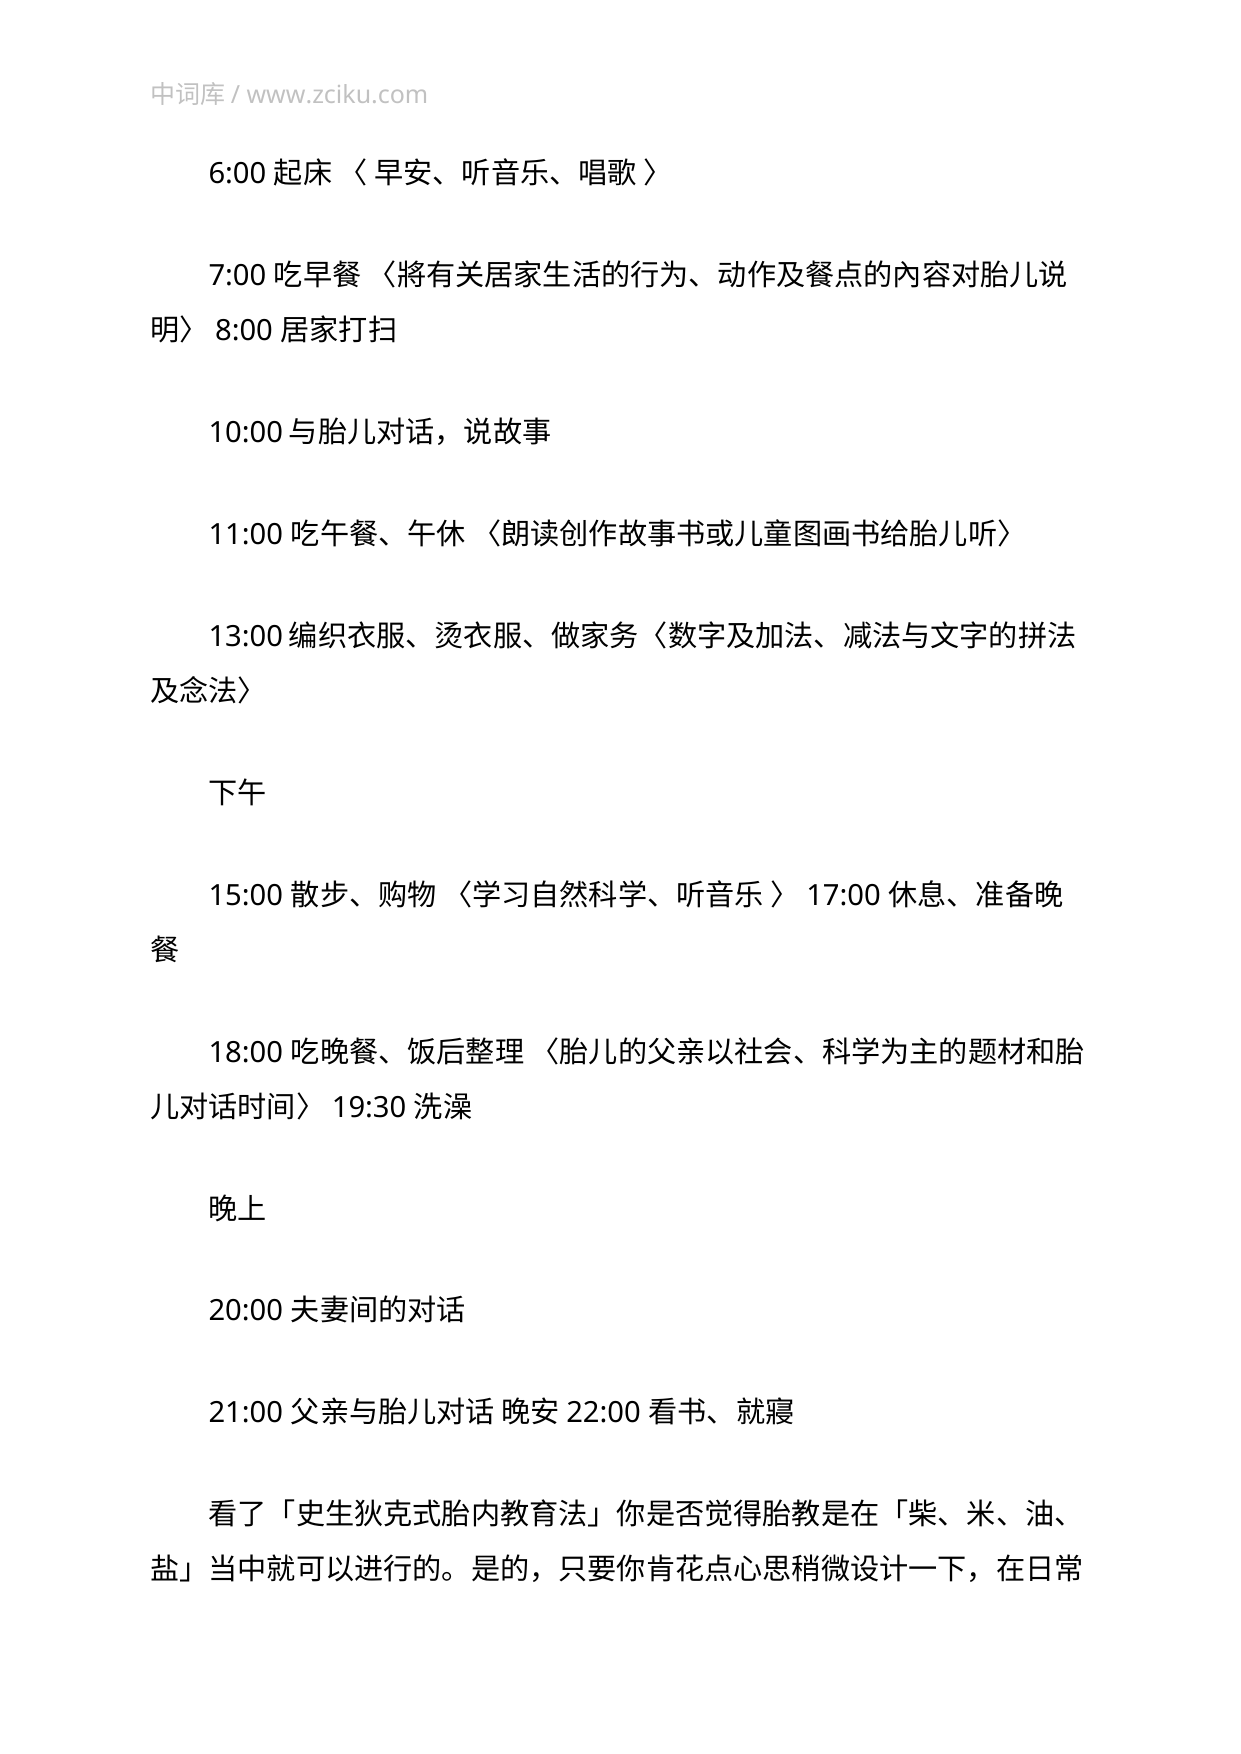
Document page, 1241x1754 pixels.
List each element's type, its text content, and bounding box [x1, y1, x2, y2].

text 6:00 起床 〈 早安、听音乐、唱歌 〉 [150, 150, 1090, 192]
text 晚上 [150, 1185, 1090, 1227]
text 20:00 夫妻间的对话 [150, 1287, 1090, 1329]
text 21:00 父亲与胎儿对话 晚安 22:00 看书、就寢 [150, 1389, 1090, 1431]
text 10:00与胎儿对话，说故事 [150, 409, 1090, 451]
text 11:00 吃午餐、午休 〈朗读创作故事书或儿童图画书给胎儿听〉 [150, 511, 1090, 553]
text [150, 1491, 1090, 1588]
text 15:00 散步、购物 〈学习自然科学、听音乐 〉 17:00 休息、准备晚餐 [150, 871, 1090, 969]
text 18:00 吃晚餐、饭后整理 〈胎儿的父亲以社会、科学为主的题材和胎儿对话时间〉 19:30 洗澡 [150, 1028, 1090, 1126]
text 下午 [150, 770, 1090, 812]
text 7:00 吃早餐 〈將有关居家生活的行为、动作及餐点的內容对胎儿说明〉 8:00 居家打扫 [150, 252, 1090, 349]
text 13:00编织衣服、烫衣服、做家务〈数字及加法、减法与文字的拼法及念法〉 [150, 613, 1090, 710]
